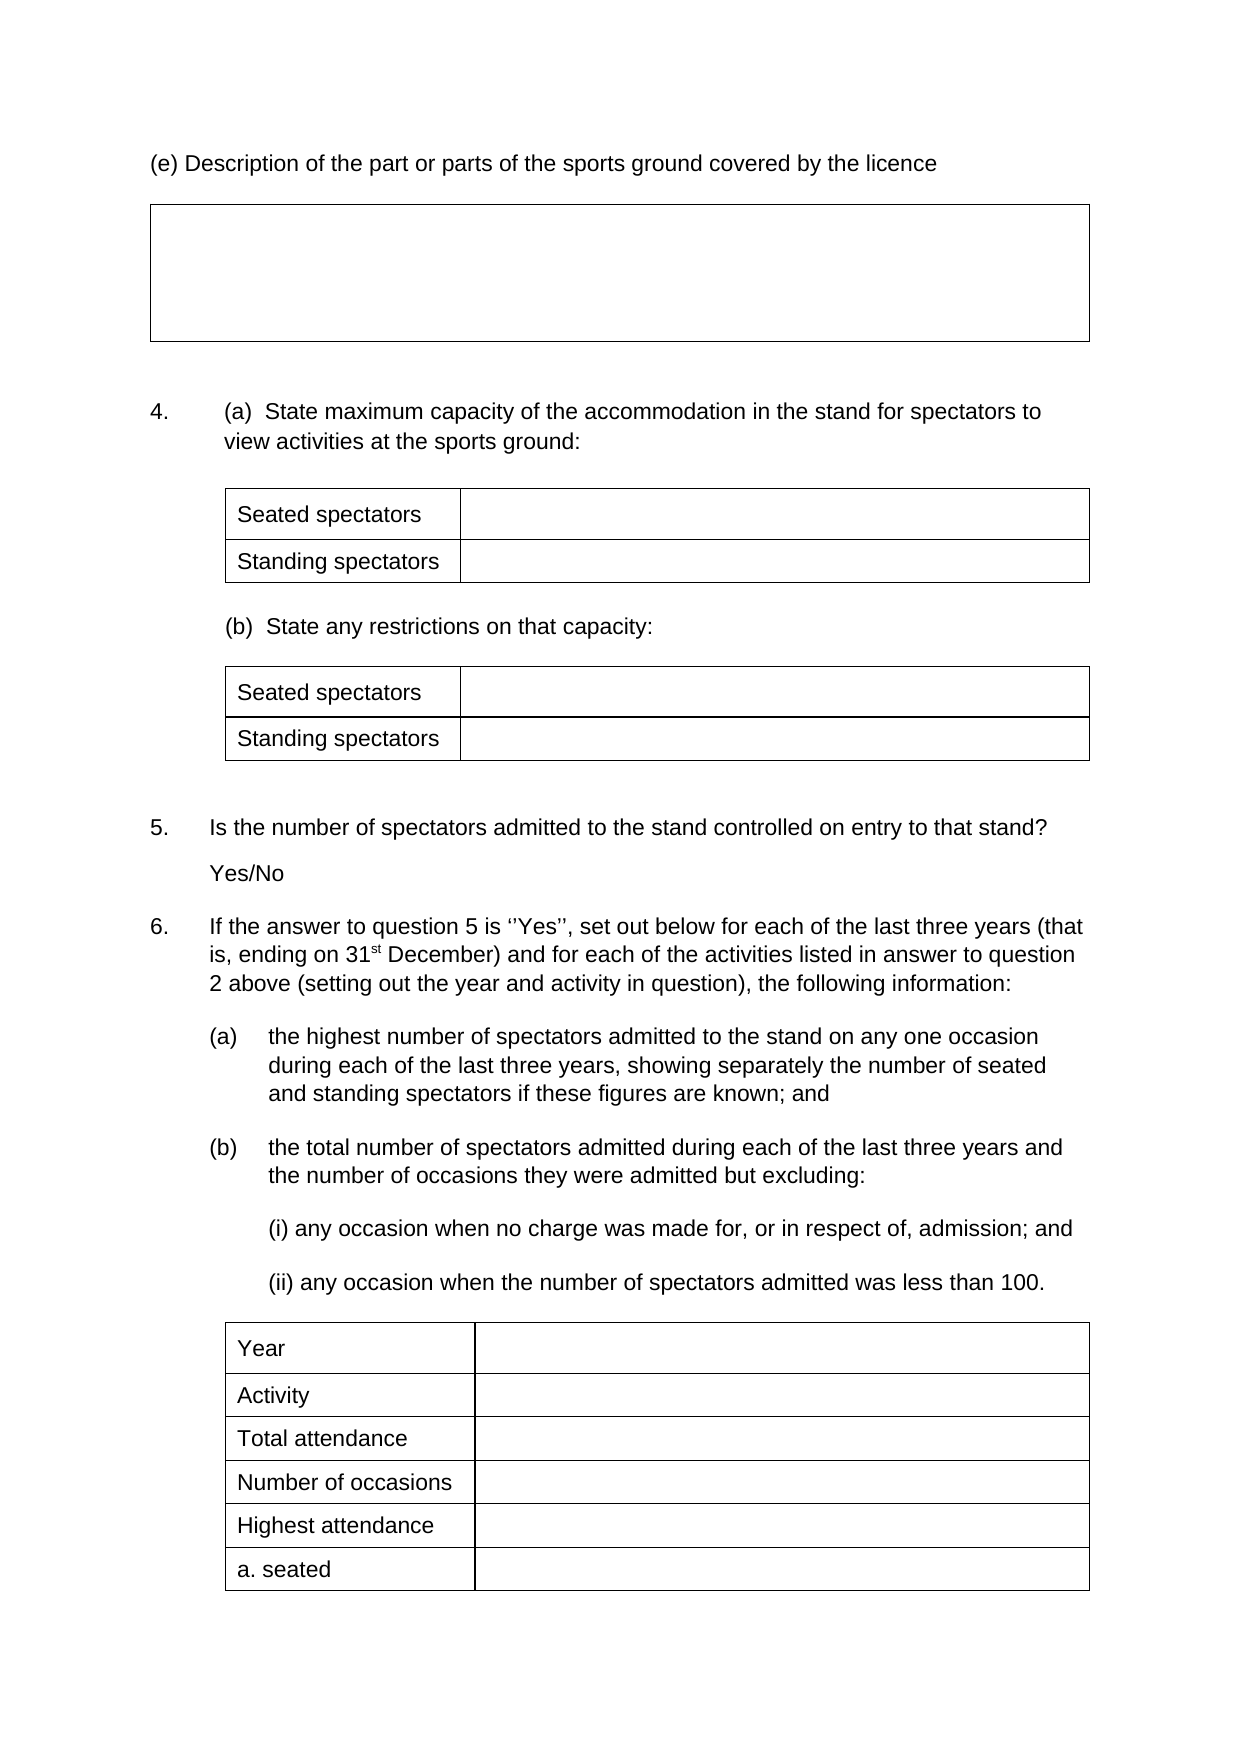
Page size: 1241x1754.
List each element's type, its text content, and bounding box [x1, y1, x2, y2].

table_cell [476, 1548, 1089, 1590]
table_header Year [226, 1323, 474, 1373]
table_cell Number of occasions [226, 1461, 474, 1503]
table_cell Highest attendance [226, 1504, 474, 1547]
text (i) any occasion when no charge was made for, or in respect of, admission; and [268, 1215, 1090, 1242]
table_cell Total attendance [226, 1417, 474, 1460]
table_header [461, 667, 1089, 716]
table_cell [461, 718, 1089, 760]
table_cell [476, 1417, 1089, 1460]
table_header [151, 205, 1089, 341]
table_cell Standing spectators [226, 540, 460, 582]
text Yes/No [209, 859, 1090, 886]
text (e) Description of the part or parts of the sports ground covered by the licence [150, 150, 1090, 176]
table_cell [476, 1461, 1089, 1503]
table_cell Standing spectators [226, 718, 460, 760]
table_header Seated spectators [226, 489, 460, 538]
text 6. If the answer to question 5 is ‘’Yes’’, set out below for each of the last three years (that is, ending on 31st December) and for each of the activities listed in answer to question 2 above (setting out the year and activity in question), the following information: [150, 913, 1090, 996]
text (a) the highest number of spectators admitted to the stand on any one occasion during each of the last three years, showing separately the number of seated and standing spectators if these figures are known; and [209, 1023, 1090, 1106]
table_cell [476, 1504, 1089, 1547]
table_cell a. seated [226, 1548, 474, 1590]
text (b) State any restrictions on that capacity: [225, 613, 1090, 640]
table_cell Activity [226, 1374, 474, 1416]
list Is the number of spectators admitted to the stand controlled on entry to that stand? [150, 814, 1090, 841]
table_header [476, 1323, 1089, 1373]
text (ii) any occasion when the number of spectators admitted was less than 100. [268, 1269, 1090, 1295]
table_cell [461, 540, 1089, 582]
text (b) the total number of spectators admitted during each of the last three years and the number of occasions they were admitted but excluding: [209, 1133, 1090, 1188]
table_cell [476, 1374, 1089, 1416]
table_header Seated spectators [226, 667, 460, 716]
table_header [461, 489, 1089, 538]
list (a) State maximum capacity of the accommodation in the stand for spectators to view activities at the sports ground: [150, 398, 1090, 454]
